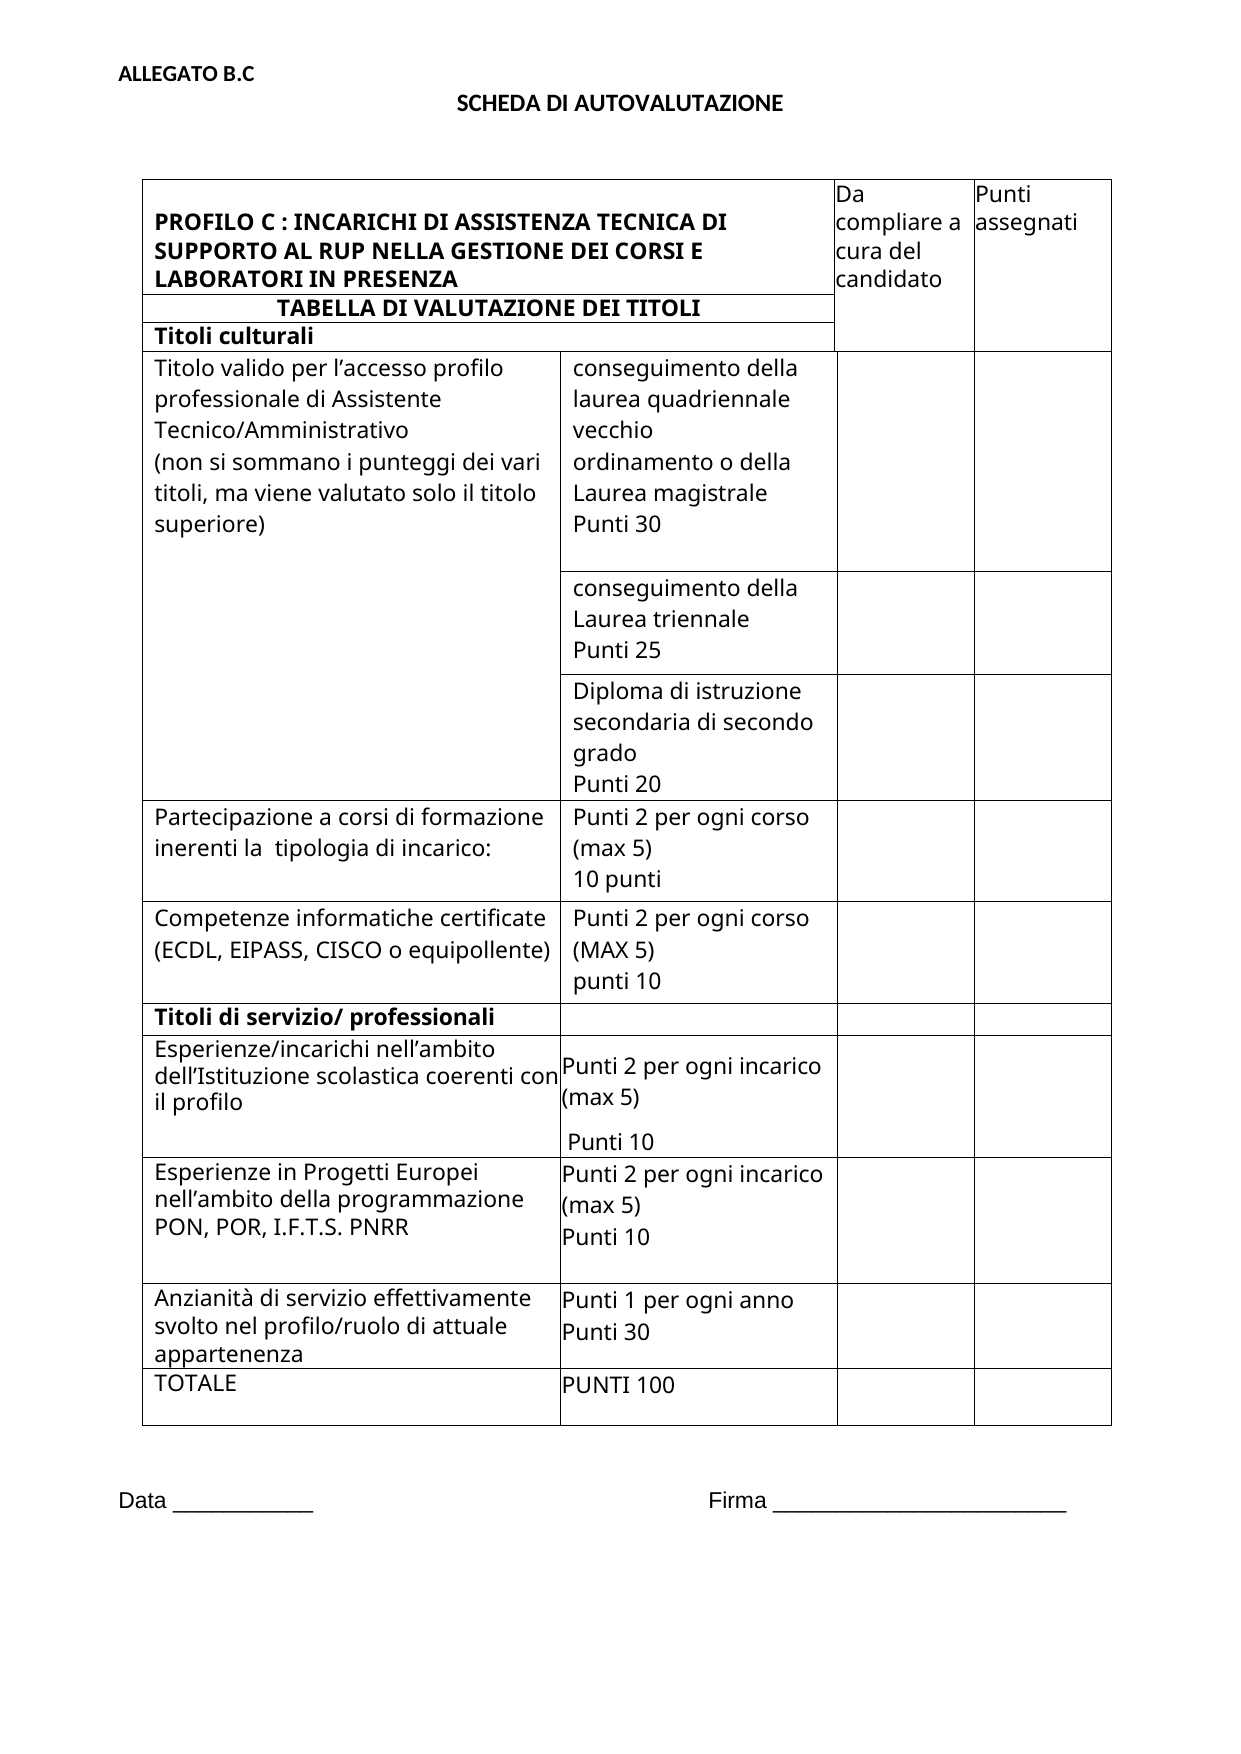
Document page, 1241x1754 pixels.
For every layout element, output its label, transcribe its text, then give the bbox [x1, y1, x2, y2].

table_cell conseguimento della laurea quadriennale vecchio ordinamento o della Laurea magistrale Punti 30 [561, 352, 837, 571]
table_cell TABELLA DI VALUTAZIONE DEI TITOLI [143, 295, 834, 322]
table_cell PUNTI 100 [561, 1369, 837, 1425]
text Data ___________ Firma _______________________ [118, 1487, 1122, 1514]
table_cell [838, 1158, 974, 1283]
table_cell Titoli di servizio/ professionali [143, 1004, 560, 1035]
table_header PROFILO C : INCARICHI DI ASSISTENZA TECNICA DI SUPPORTO AL RUP NELLA GESTIONE DEI CORSI E LABORATORI IN PRESENZA [143, 180, 834, 293]
table_cell [838, 675, 974, 800]
table_header Punti assegnati [975, 180, 1111, 351]
table_cell [975, 801, 1111, 901]
table_cell Competenze informatiche certificate (ECDL, EIPASS, CISCO o equipollente) [143, 902, 560, 1003]
table_cell Punti 2 per ogni corso (max 5) 10 punti [561, 801, 837, 901]
text SCHEDA DI AUTOVALUTAZIONE [118, 87, 1122, 118]
table_cell [975, 1004, 1111, 1035]
table_cell [975, 1036, 1111, 1157]
table_cell conseguimento della Laurea triennale Punti 25 [561, 572, 837, 674]
table_cell [561, 1004, 837, 1035]
table_cell Esperienze/incarichi nell’ambito dell’Istituzione scolastica coerenti con il profilo [143, 1036, 560, 1157]
table_cell [975, 675, 1111, 800]
table_cell Punti 2 per ogni incarico (max 5) Punti 10 [561, 1158, 837, 1283]
table_cell [838, 1004, 974, 1035]
table_header Da compliare a cura del candidato [835, 180, 974, 351]
table_cell Anzianità di servizio effettivamente svolto nel profilo/ruolo di attuale appartenenza [143, 1284, 560, 1368]
table_cell [838, 1284, 974, 1368]
table_cell Diploma di istruzione secondaria di secondo grado Punti 20 [561, 675, 837, 800]
table_cell [975, 902, 1111, 1003]
table_cell [838, 1369, 974, 1425]
table_cell Partecipazione a corsi di formazione inerenti la tipologia di incarico: [143, 801, 560, 901]
table_cell Esperienze in Progetti Europei nell’ambito della programmazione PON, POR, I.F.T.S. PNRR [143, 1158, 560, 1283]
table_cell [838, 1036, 974, 1157]
table_cell [975, 1158, 1111, 1283]
table_cell Titolo valido per l’accesso profilo professionale di Assistente Tecnico/Amministrativo (non si sommano i punteggi dei vari titoli, ma viene valutato solo il titolo superiore) [143, 352, 560, 800]
table_cell Punti 2 per ogni incarico (max 5) Punti 10 [561, 1036, 837, 1157]
table_cell [838, 352, 974, 571]
table_cell TOTALE [143, 1369, 560, 1425]
text ALLEGATO B.C [118, 59, 1122, 87]
table_cell [838, 572, 974, 674]
table_cell [975, 572, 1111, 674]
table_cell Punti 2 per ogni corso (MAX 5) punti 10 [561, 902, 837, 1003]
table_cell [838, 902, 974, 1003]
table_cell [975, 1284, 1111, 1368]
table_cell [838, 801, 974, 901]
table_cell Punti 1 per ogni anno Punti 30 [561, 1284, 837, 1368]
table_cell Titoli culturali [143, 323, 834, 351]
table_cell [975, 1369, 1111, 1425]
table_cell [975, 352, 1111, 571]
